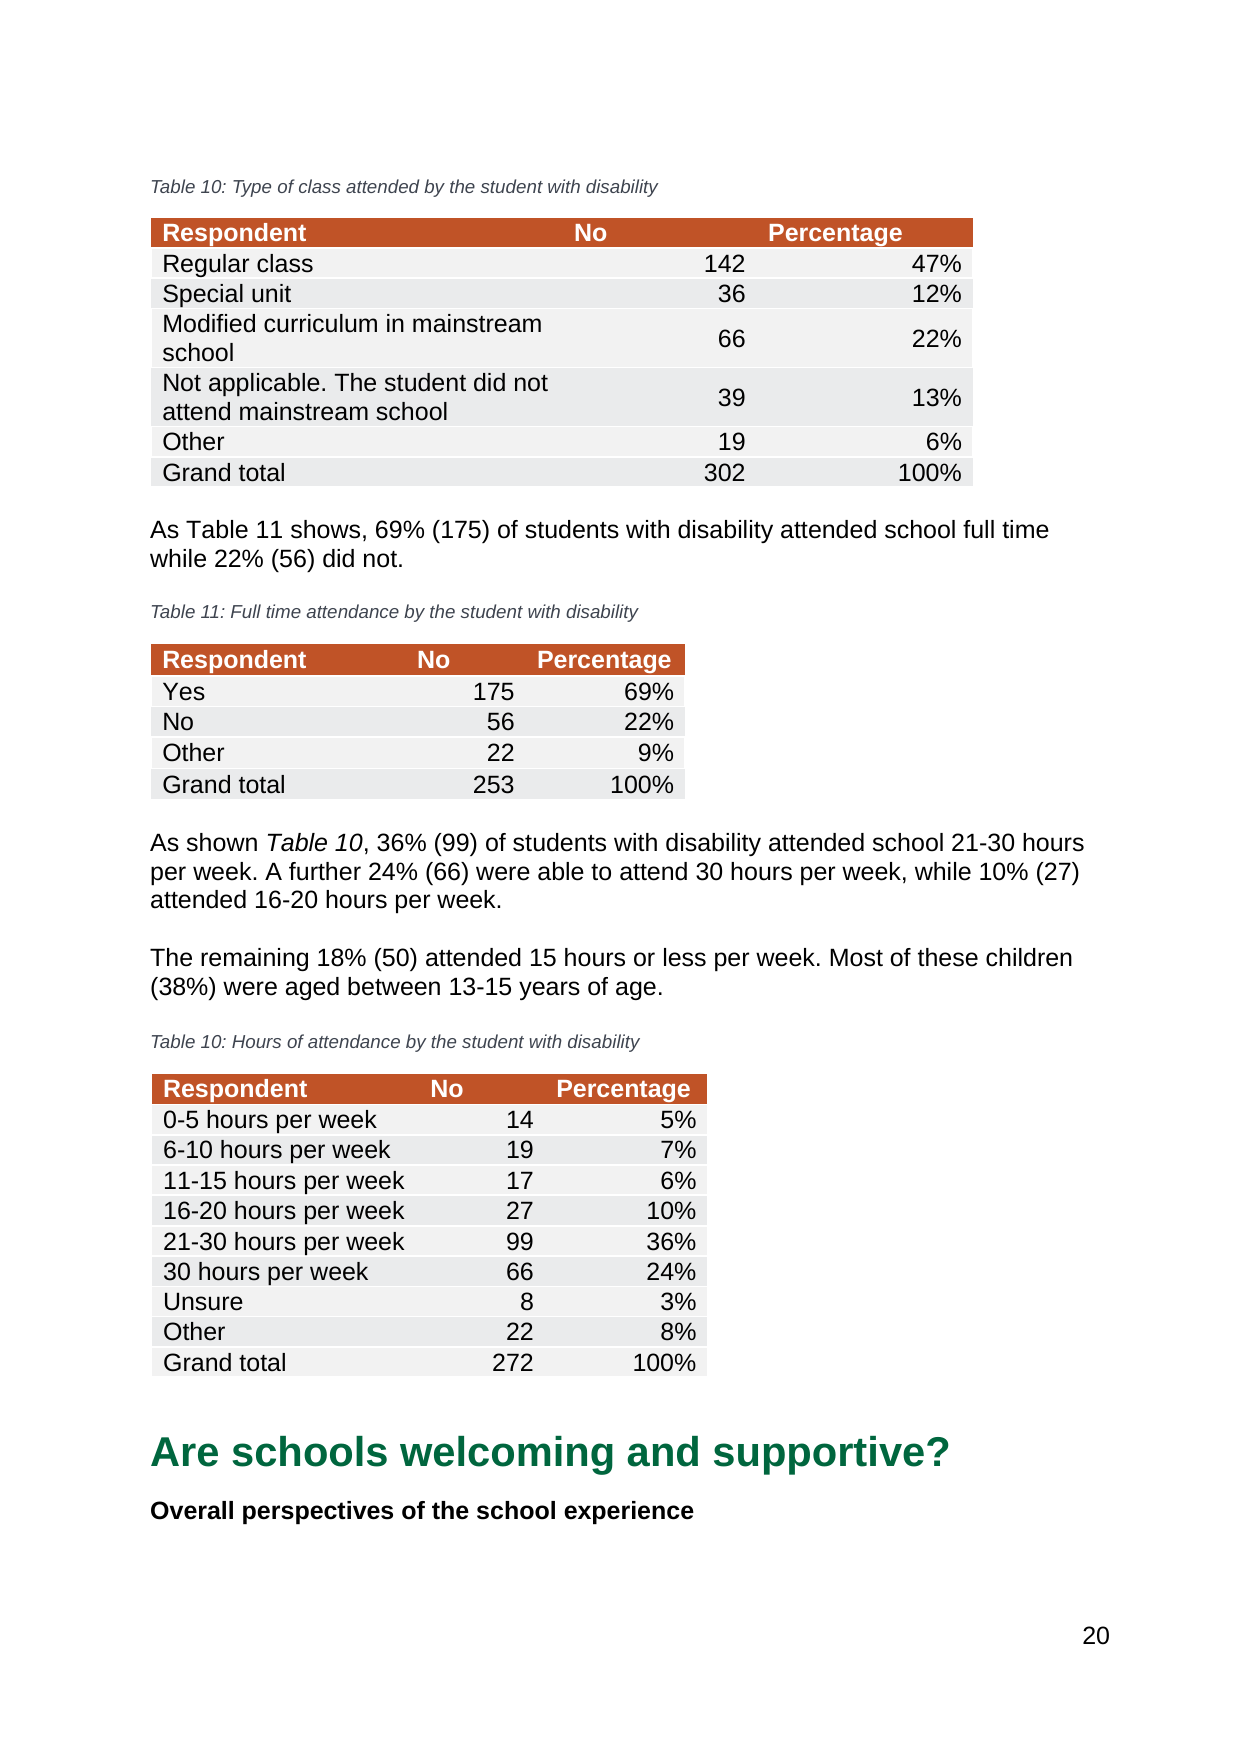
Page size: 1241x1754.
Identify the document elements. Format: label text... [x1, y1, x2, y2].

table_header Respondent [152, 1074, 419, 1104]
table_cell 10% [545, 1196, 707, 1225]
table_header No [406, 644, 526, 675]
table_cell Modified curriculum in mainstream school [152, 309, 563, 367]
table_cell 22% [757, 309, 972, 367]
table_cell 6% [545, 1166, 707, 1194]
table_cell 9% [526, 738, 684, 768]
text As Table 11 shows, 69% (175) of students with disability attended school full time while 22% (56) did not. [150, 515, 1110, 573]
table_cell 6-10 hours per week [152, 1136, 419, 1164]
table_header Respondent [151, 644, 406, 675]
table_cell 100% [757, 458, 973, 486]
table_cell Special unit [151, 279, 563, 308]
table_cell 36 [563, 279, 757, 308]
table_cell Other [152, 1317, 419, 1346]
table_cell 69% [526, 677, 684, 706]
table_cell 22 [406, 738, 526, 768]
table_cell 19 [419, 1136, 545, 1164]
table_cell 36% [545, 1227, 707, 1255]
table_cell 7% [545, 1136, 707, 1164]
table_cell 8% [545, 1317, 707, 1346]
table_cell 39 [563, 368, 757, 426]
table_header Respondent [151, 218, 563, 247]
table_cell 14 [419, 1105, 545, 1134]
table_cell Yes [152, 677, 406, 706]
table_cell 56 [406, 707, 526, 736]
table_cell 21-30 hours per week [152, 1227, 419, 1255]
table_cell Regular class [152, 249, 563, 277]
table_cell 100% [545, 1348, 707, 1376]
table_cell No [151, 707, 406, 736]
table_cell 99 [419, 1227, 545, 1255]
table_cell Grand total [151, 769, 406, 799]
table_cell 22% [526, 707, 685, 736]
table_header Percentage [545, 1074, 707, 1104]
table_cell 66 [563, 309, 757, 367]
table_cell 17 [419, 1166, 545, 1194]
table_cell 30 hours per week [152, 1257, 419, 1286]
table_cell 12% [757, 279, 973, 308]
table_cell 100% [526, 769, 685, 799]
table_cell 19 [563, 427, 757, 456]
table_header No [563, 218, 757, 247]
table_header Percentage [526, 644, 685, 675]
table_cell 3% [545, 1287, 707, 1316]
table_cell 175 [406, 677, 526, 706]
text Table 11: Full time attendance by the student with disability [150, 601, 1110, 623]
subtitle Overall perspectives of the school experience [150, 1496, 1110, 1525]
table_cell 47% [757, 249, 972, 277]
table_cell 8 [419, 1287, 545, 1316]
table_cell 302 [563, 458, 757, 486]
text The remaining 18% (50) attended 15 hours or less per week. Most of these children (38%) were aged between 13-15 years of age. [150, 943, 1110, 1001]
table_cell 27 [419, 1196, 545, 1225]
table_cell Other [152, 427, 563, 456]
table_header Percentage [757, 218, 973, 247]
table_cell Grand total [151, 458, 563, 486]
table_cell 66 [419, 1257, 545, 1286]
table_cell 16-20 hours per week [152, 1196, 419, 1225]
table_cell 22 [419, 1317, 545, 1346]
table_cell Not applicable. The student did not attend mainstream school [151, 368, 563, 426]
table_cell 24% [545, 1257, 707, 1286]
text Table 10: Type of class attended by the student with disability [150, 176, 1110, 197]
table_cell 11-15 hours per week [152, 1166, 419, 1194]
table_cell 142 [563, 249, 757, 277]
table_cell 0-5 hours per week [152, 1105, 419, 1134]
table_cell 253 [406, 769, 526, 799]
table_cell Unsure [152, 1287, 419, 1316]
table_cell 6% [757, 427, 972, 456]
table_cell Other [152, 738, 406, 768]
table_header No [419, 1074, 545, 1104]
table_cell 13% [757, 368, 973, 426]
table_cell Grand total [152, 1348, 419, 1376]
subtitle Are schools welcoming and supportive? [150, 1428, 1110, 1476]
table_cell 5% [545, 1105, 707, 1134]
table_cell 272 [419, 1348, 545, 1376]
